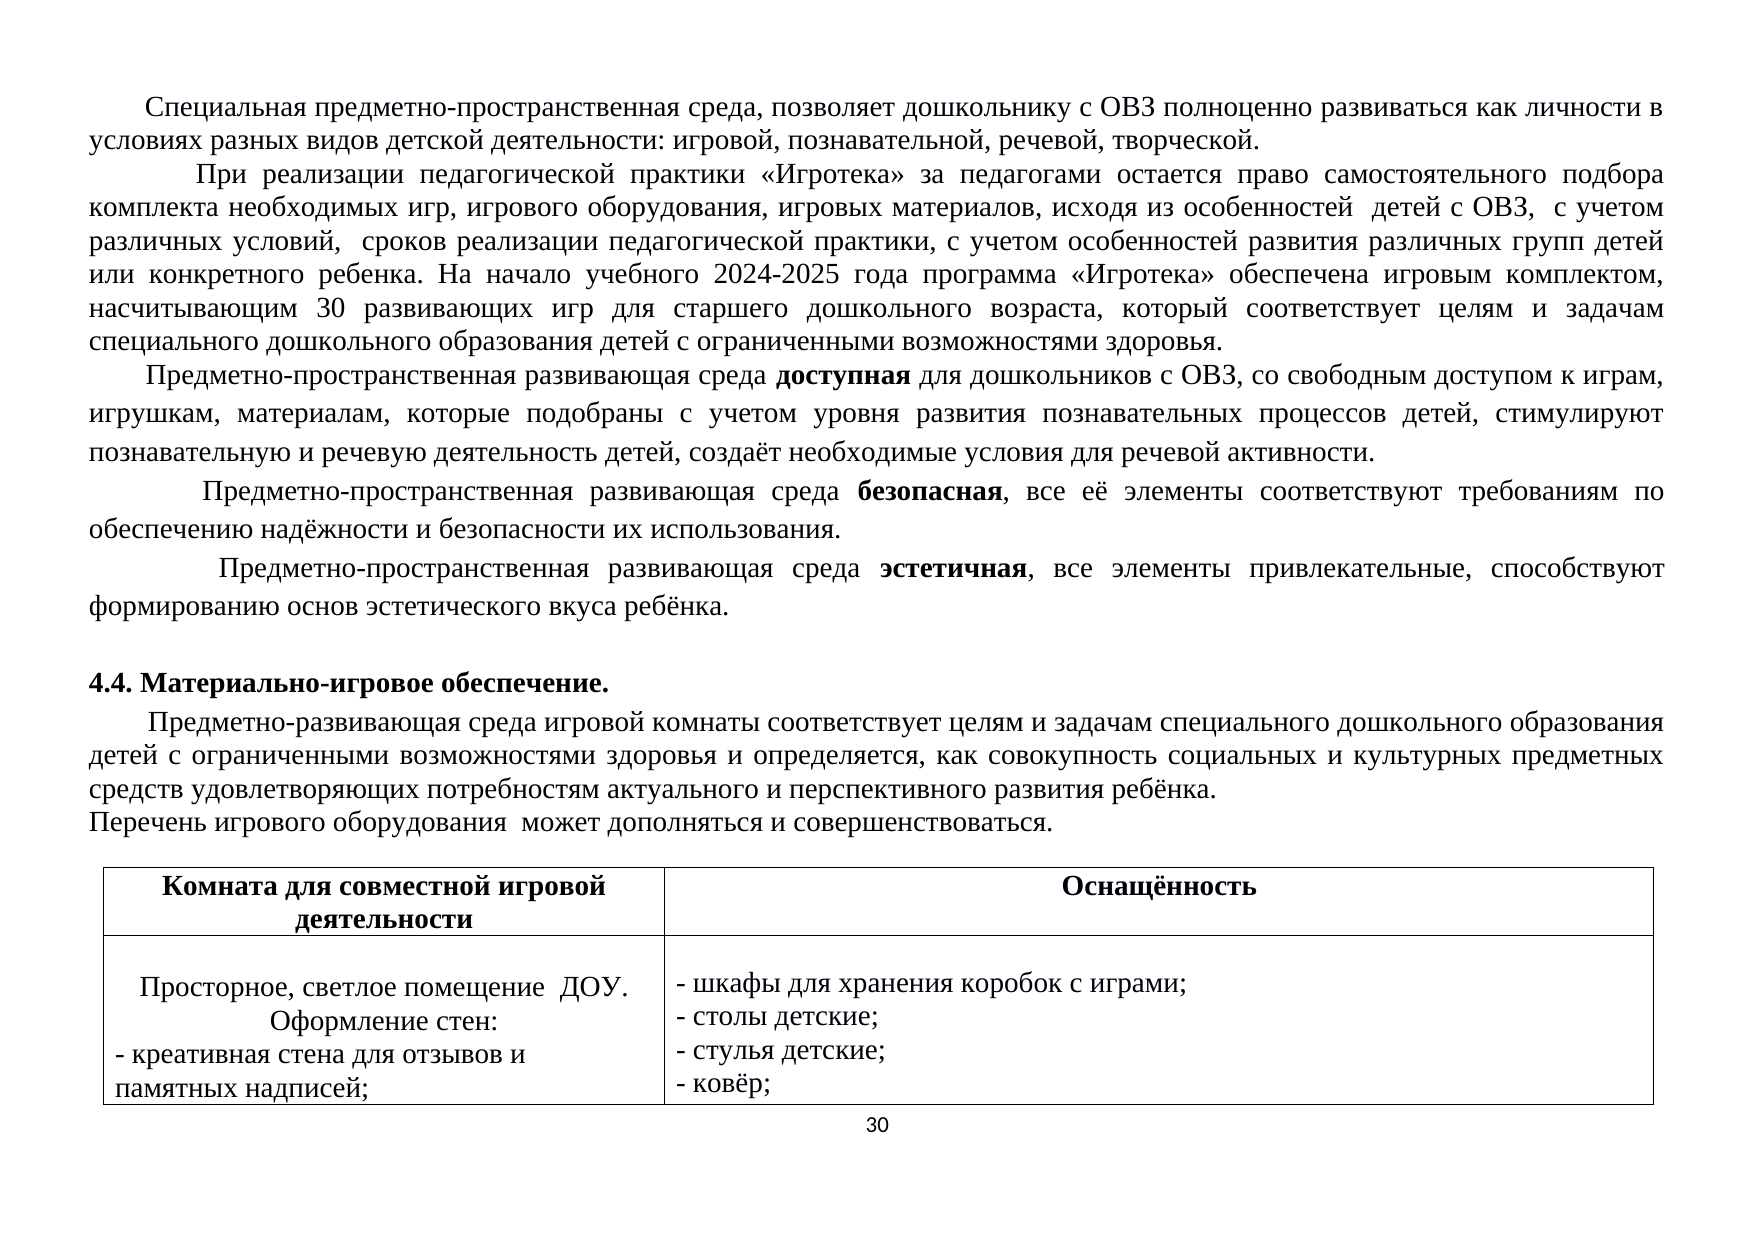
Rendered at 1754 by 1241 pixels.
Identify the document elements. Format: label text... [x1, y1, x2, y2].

text Специальная предметно-пространственная среда, позволяет дошкольнику с ОВЗ полноценно развиваться как личности в условиях разных видов детской деятельности: игровой, познавательной, речевой, творческой. [89, 89, 1665, 156]
text Предметно-пространственная развивающая среда безопасная, все её элементы соответствуют требованиям по обеспечению надёжности и безопасности их использования. [89, 473, 1665, 545]
text Предметно-пространственная развивающая среда доступная для дошкольников с ОВЗ, со свободным доступом к играм, игрушкам, материалам, которые подобраны с учетом уровня развития познавательных процессов детей, стимулируют познавательную и речевую деятельность детей, создаёт необходимые условия для речевой активности. [89, 357, 1665, 468]
text Предметно-пространственная развивающая среда эстетичная, все элементы привлекательные, способствуют формированию основ эстетического вкуса ребёнка. [89, 550, 1665, 622]
text Перечень игрового оборудования может дополняться и совершенствоваться. [89, 804, 1665, 838]
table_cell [665, 936, 1653, 1104]
table_header Комната для совместной игровой деятельности [104, 868, 664, 935]
text Предметно-развивающая среда игровой комнаты соответствует целям и задачам специального дошкольного образования детей с ограниченными возможностями здоровья и определяется, как совокупность социальных и культурных предметных средств удовлетворяющих потребностям актуального и перспективного развития ребёнка. [89, 704, 1665, 804]
table_header Оснащённость [665, 868, 1653, 935]
text 4.4. Материально-игровое обеспечение. [89, 665, 1665, 699]
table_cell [104, 936, 664, 1104]
text При реализации педагогической практики «Игротека» за педагогами остается право самостоятельного подбора комплекта необходимых игр, игрового оборудования, игровых материалов, исходя из особенностей детей с ОВЗ, с учетом различных условий, сроков реализации педагогической практики, с учетом особенностей развития различных групп детей или конкретного ребенка. На начало учебного 2024-2025 года программа «Игротека» обеспечена игровым комплектом, насчитывающим 30 развивающих игр для старшего дошкольного возраста, который соответствует целям и задачам специального дошкольного образования детей с ограниченными возможностями здоровья. [89, 156, 1665, 357]
